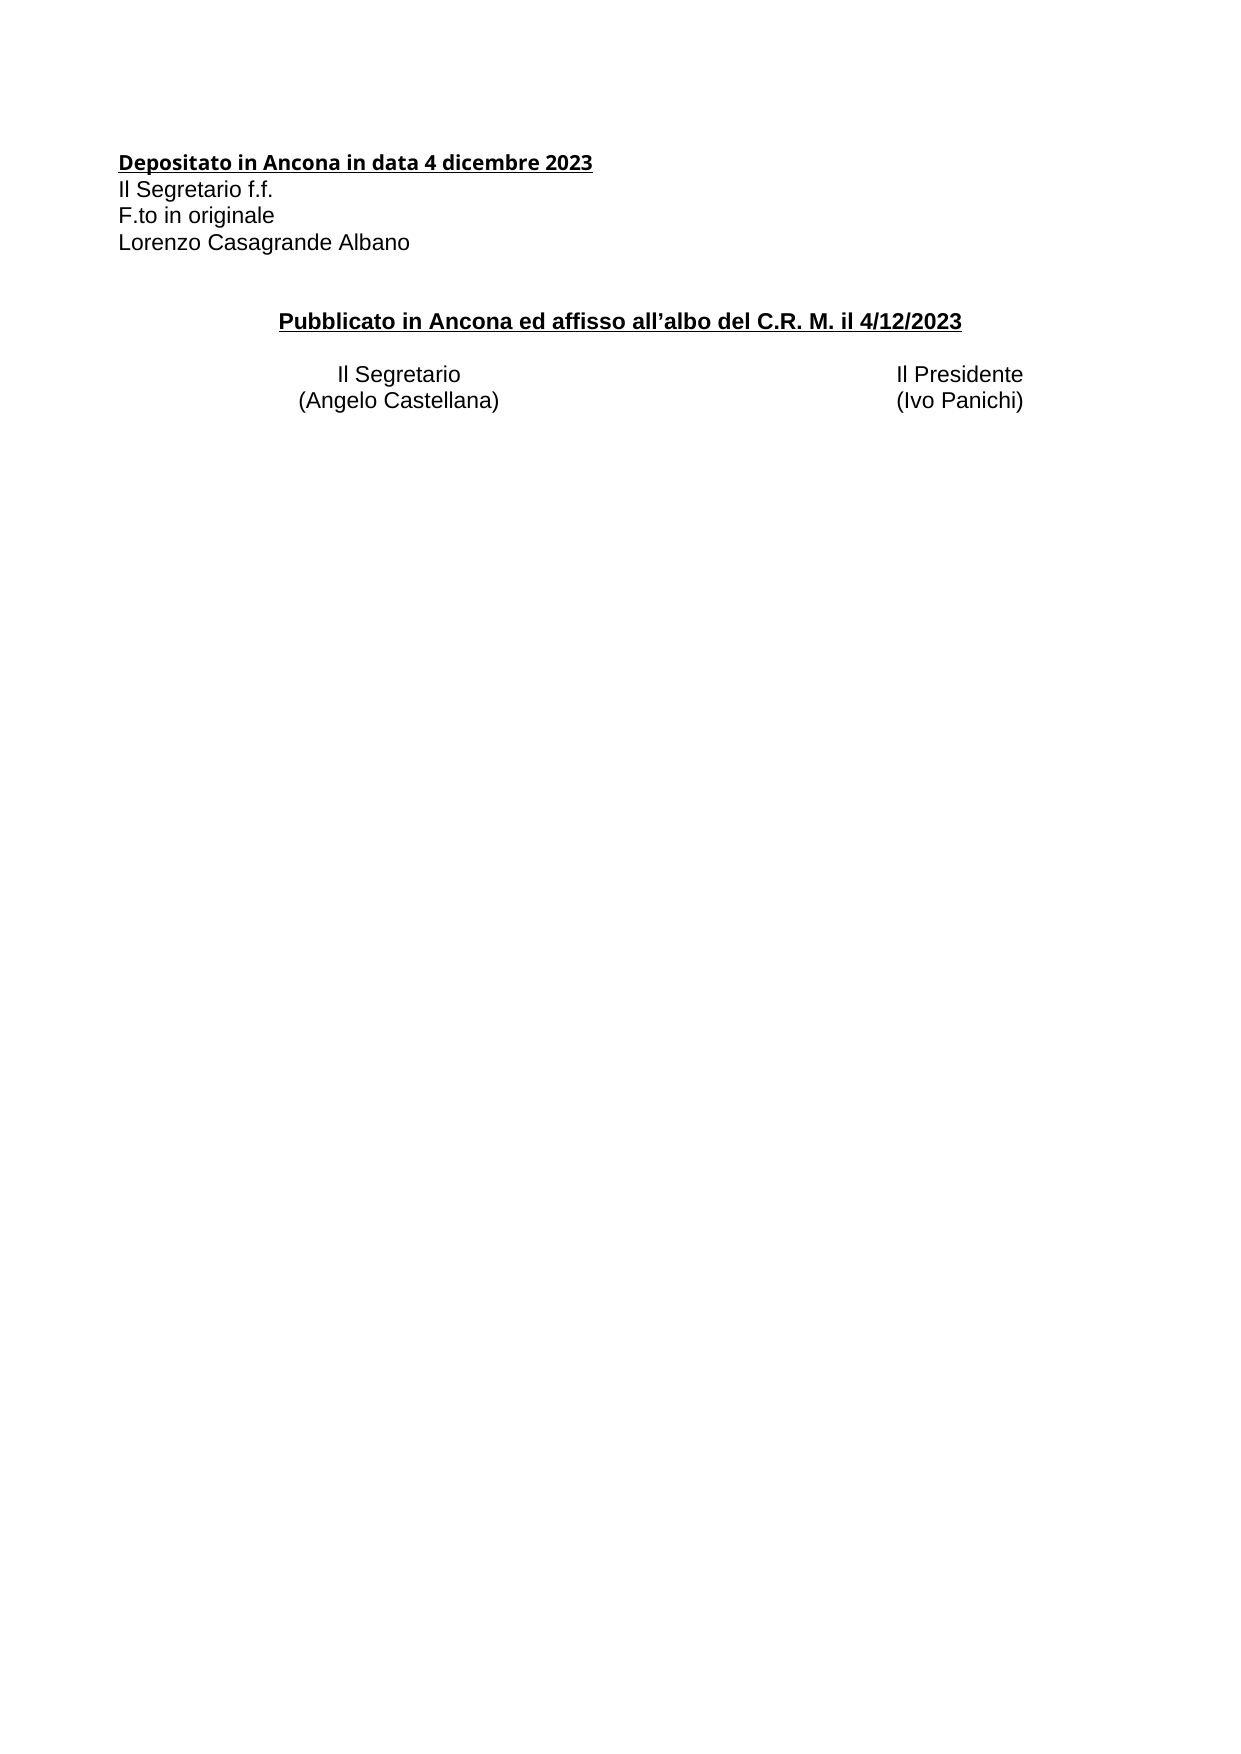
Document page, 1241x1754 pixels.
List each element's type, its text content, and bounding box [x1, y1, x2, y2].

table_header Il Presidente (Ivo Panichi) [679, 361, 1240, 413]
table_header Il Segretario (Angelo Castellana) [118, 361, 679, 413]
text F.to in originale [118, 202, 1122, 229]
text Depositato in Ancona in data 4 dicembre 2023 [118, 148, 1122, 176]
text Il Segretario f.f. [118, 176, 1122, 202]
text Lorenzo Casagrande Albano [118, 229, 1122, 255]
text Pubblicato in Ancona ed affisso all’albo del C.R. M. il 4/12/2023 [118, 308, 1122, 334]
